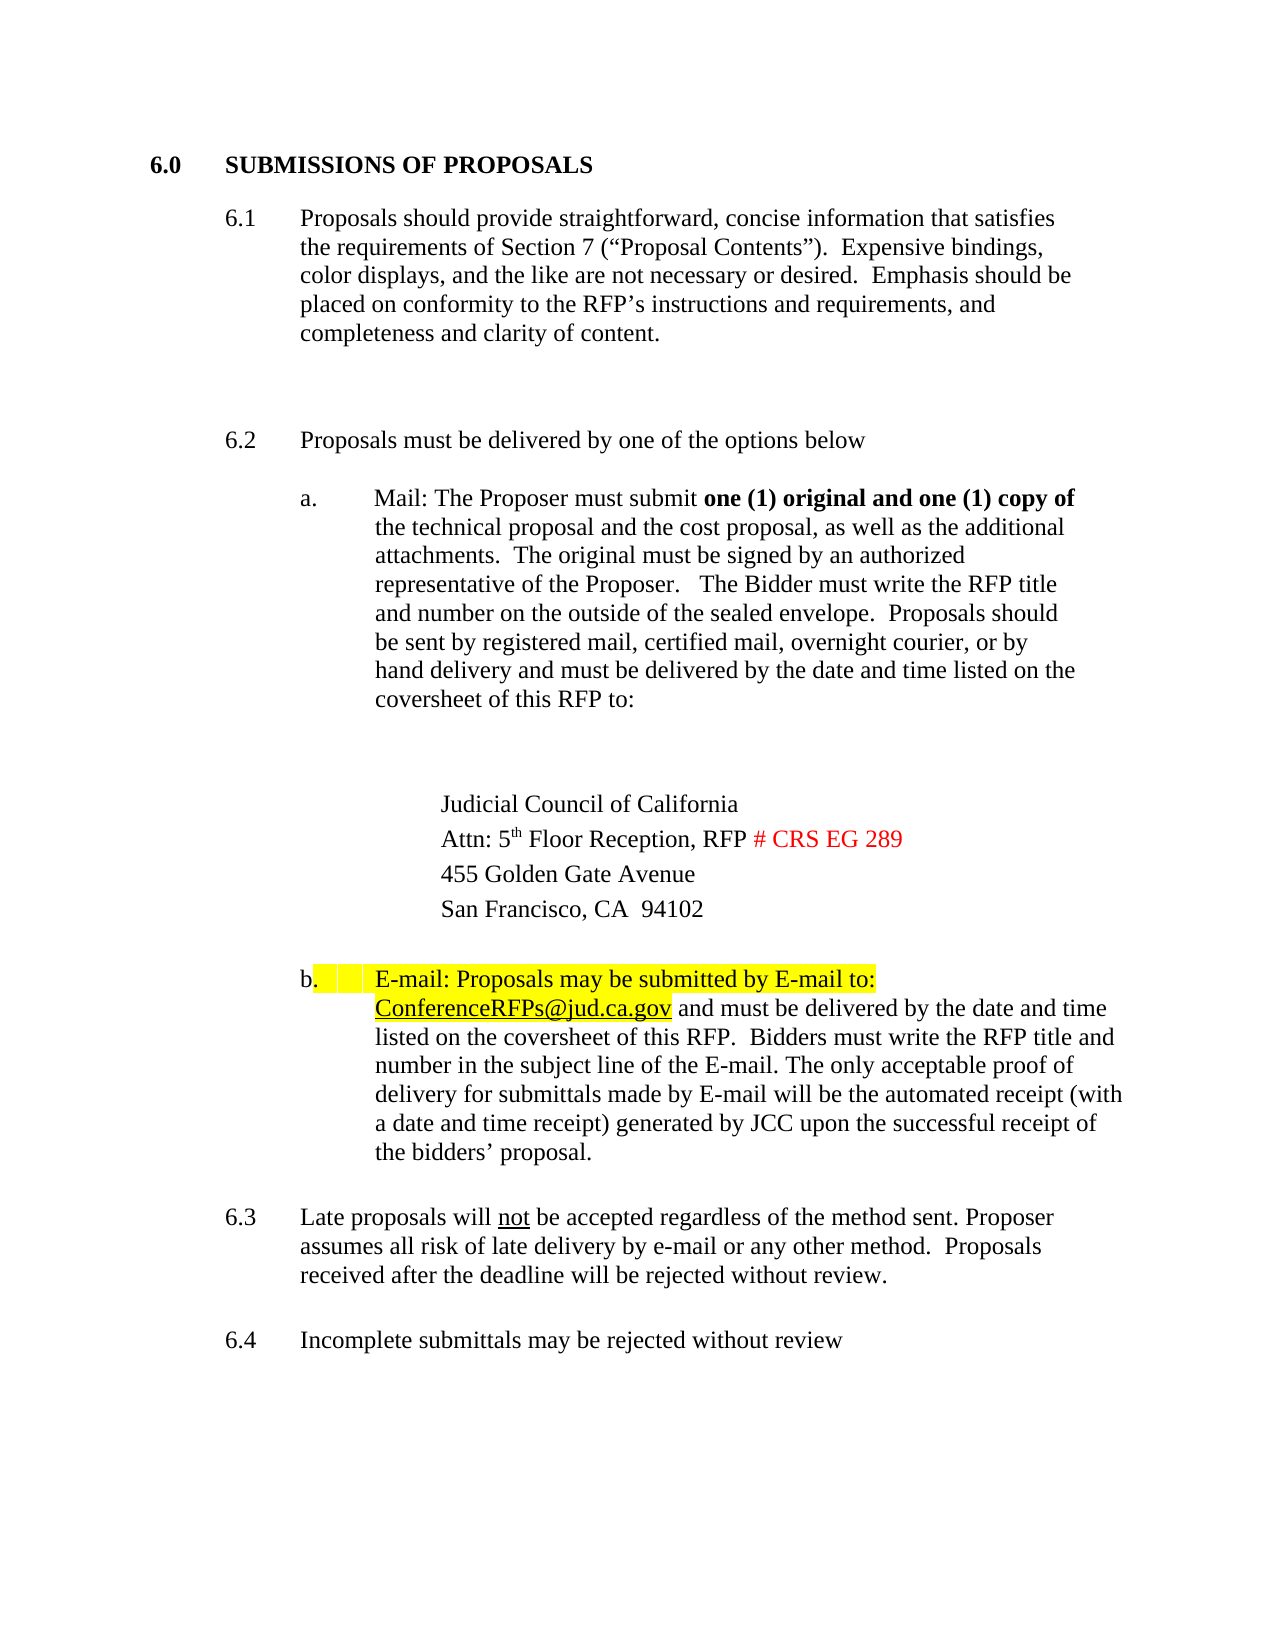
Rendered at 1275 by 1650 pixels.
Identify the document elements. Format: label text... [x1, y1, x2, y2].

text 6.2 Proposals must be delivered by one of the options below [225, 426, 1076, 454]
text a. Mail: The Proposer must submit one (1) original and one (1) copy of the technical proposal and the cost proposal, as well as the additional attachments. The original must be signed by an authorized representative of the Proposer. The Bidder must write the RFP title and number on the outside of the sealed envelope. Proposals should be sent by registered mail, certified mail, overnight courier, or by hand delivery and must be delivered by the date and time listed on the coversheet of this RFP to: [300, 483, 1076, 713]
text Attn: 5th Floor Reception, RFP # CRS EG 289 [441, 824, 1076, 853]
text 6.0 SUBMISSIONS OF PROPOSALS [150, 150, 1125, 179]
text b. E-mail: Proposals may be submitted by E-mail to: ConferenceRFPs@jud.ca.gov and must be delivered by the date and time listed on the coversheet of this RFP. Bidders must write the RFP title and number in the subject line of the E-mail. The only acceptable proof of delivery for submittals made by E-mail will be the automated receipt (with a date and time receipt) generated by JCC upon the successful receipt of the bidders’ proposal. [300, 964, 1125, 1166]
list 6.4 Incomplete submittals may be rejected without review [225, 1325, 1125, 1354]
text 6.1 Proposals should provide straightforward, concise information that satisfies the requirements of Section 7 (“Proposal Contents”). Expensive bindings, color displays, and the like are not necessary or desired. Emphasis should be placed on conformity to the RFP’s instructions and requirements, and completeness and clarity of content. [225, 203, 1076, 347]
text San Francisco, CA 94102 [441, 894, 1076, 923]
text 6.3 Late proposals will not be accepted regardless of the method sent. Proposer assumes all risk of late delivery by e-mail or any other method. Proposals received after the deadline will be rejected without review. [225, 1202, 1125, 1289]
text Judicial Council of California [441, 789, 1076, 818]
text 455 Golden Gate Avenue [441, 859, 1076, 888]
